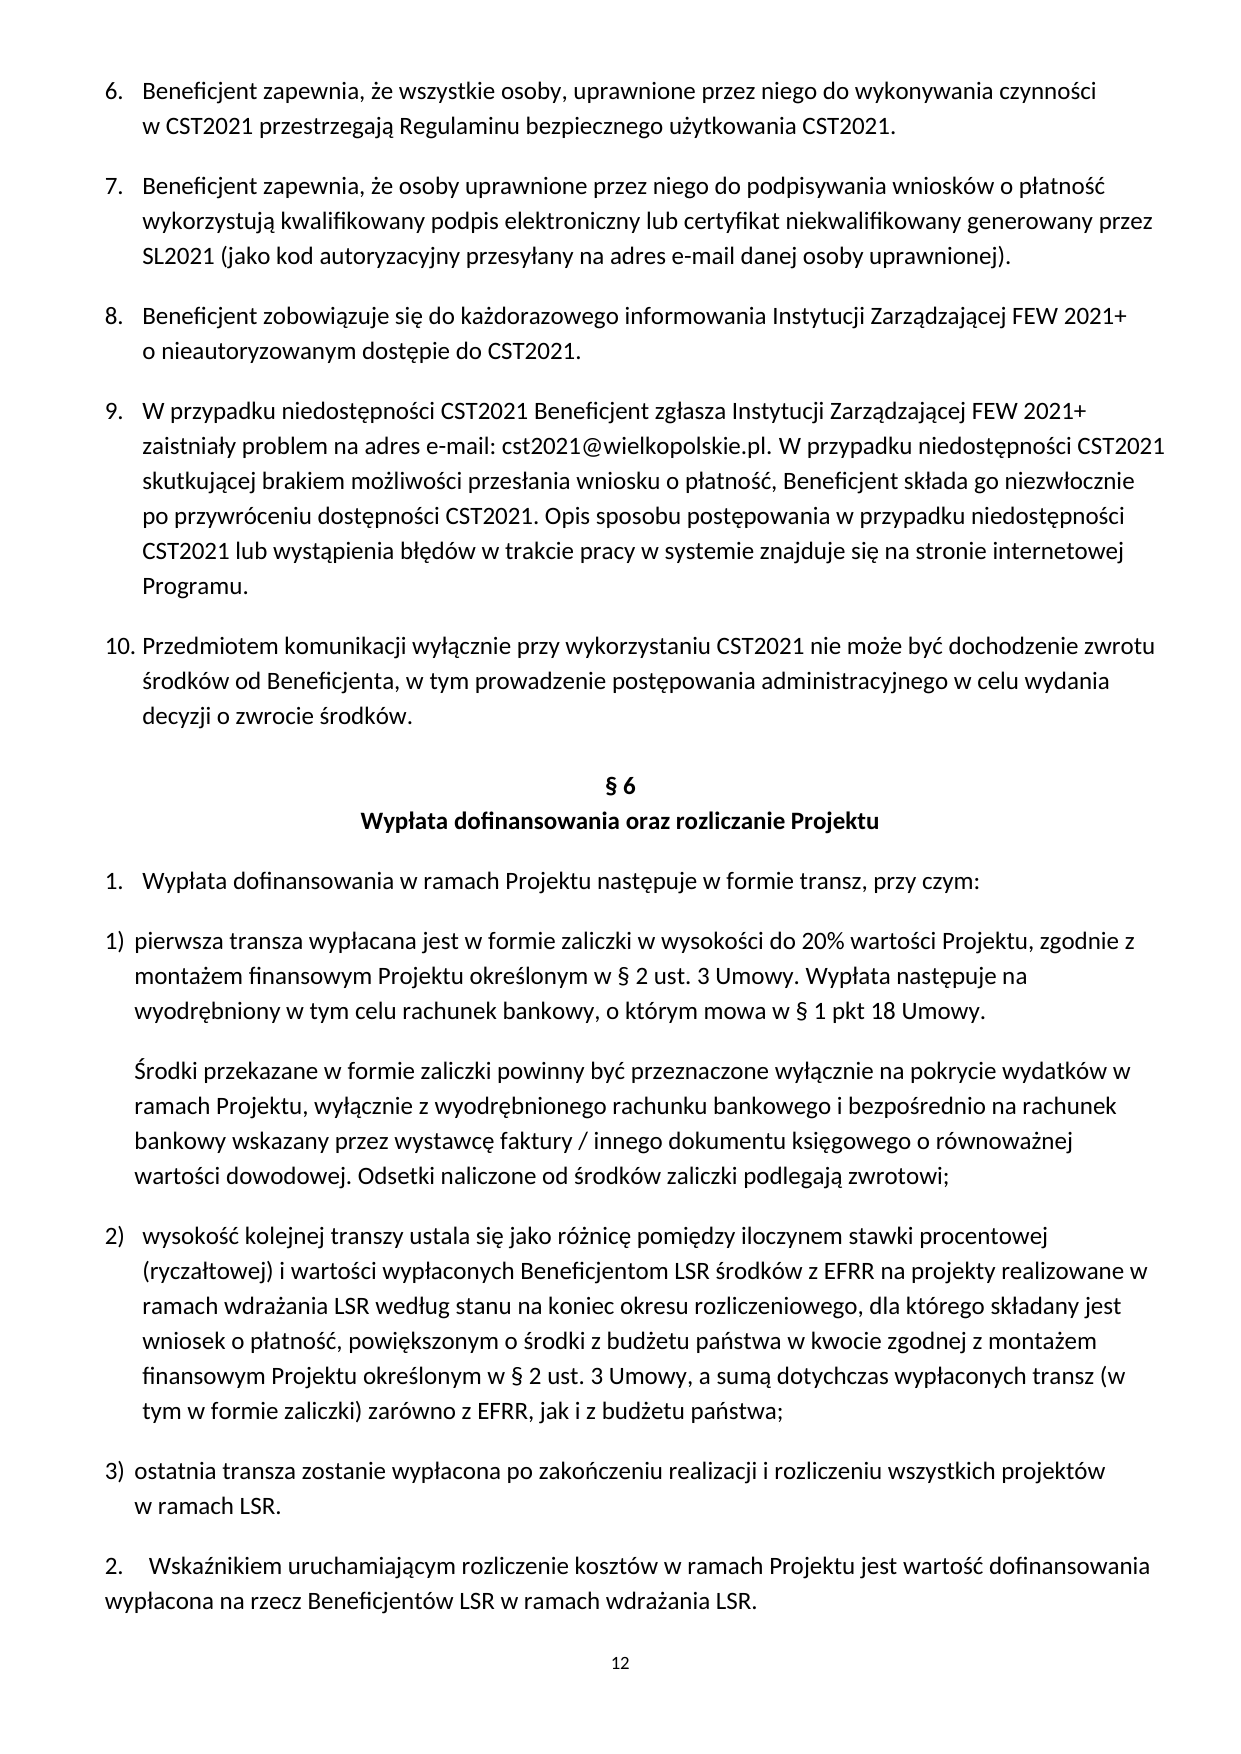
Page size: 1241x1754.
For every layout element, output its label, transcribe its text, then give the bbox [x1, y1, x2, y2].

text Przedmiotem komunikacji wyłącznie przy wykorzystaniu CST2021 nie może być dochodzenie zwrotu środków od Beneficjenta, w tym prowadzenie postępowania administracyjnego w celu wydania decyzji o zwrocie środków. [104, 630, 1165, 731]
text Beneficjent zapewnia, że osoby uprawnione przez niego do podpisywania wniosków o płatność wykorzystują kwalifikowany podpis elektroniczny lub certyfikat niekwalifikowany generowany przez SL2021 (jako kod autoryzacyjny przesyłany na adres e-mail danej osoby uprawnionej). [104, 170, 1165, 271]
list wysokość kolejnej transzy ustala się jako różnicę pomiędzy iloczynem stawki procentowej (ryczałtowej) i wartości wypłaconych Beneficjentom LSR środków z EFRR na projekty realizowane w ramach wdrażania LSR według stanu na koniec okresu rozliczeniowego, dla którego składany jest wniosek o płatność, powiększonym o środki z budżetu państwa w kwocie zgodnej z montażem finansowym Projektu określonym w § 2 ust. 3 Umowy, a sumą dotychczas wypłaconych transz (w tym w formie zaliczki) zarówno z EFRR, jak i z budżetu państwa; [104, 1220, 1165, 1426]
list ostatnia transza zostanie wypłacona po zakończeniu realizacji i rozliczeniu wszystkich projektów w ramach LSR. [104, 1455, 1165, 1521]
text W przypadku niedostępności CST2021 Beneficjent zgłasza Instytucji Zarządzającej FEW 2021+ zaistniały problem na adres e-mail: cst2021@wielkopolskie.pl. W przypadku niedostępności CST2021 skutkującej brakiem możliwości przesłania wniosku o płatność, Beneficjent składa go niezwłocznie po przywróceniu dostępności CST2021. Opis sposobu postępowania w przypadku niedostępności CST2021 lub wystąpienia błędów w trakcie pracy w systemie znajduje się na stronie internetowej Programu. [104, 395, 1165, 601]
list pierwsza transza wypłacana jest w formie zaliczki w wysokości do 20% wartości Projektu, zgodnie z montażem finansowym Projektu określonym w § 2 ust. 3 Umowy. Wypłata następuje na wyodrębniony w tym celu rachunek bankowy, o którym mowa w § 1 pkt 18 Umowy. [104, 925, 1165, 1026]
text Beneficjent zapewnia, że wszystkie osoby, uprawnione przez niego do wykonywania czynności w CST2021 przestrzegają Regulaminu bezpiecznego użytkowania CST2021. [104, 75, 1165, 141]
text Beneficjent zobowiązuje się do każdorazowego informowania Instytucji Zarządzającej FEW 2021+ o nieautoryzowanym dostępie do CST2021. [104, 300, 1165, 366]
subtitle Wypłata dofinansowania oraz rozliczanie Projektu [75, 805, 1165, 836]
subtitle § 6 [75, 770, 1165, 801]
list Wskaźnikiem uruchamiającym rozliczenie kosztów w ramach Projektu jest wartość dofinansowania wypłacona na rzecz Beneficjentów LSR w ramach wdrażania LSR. [104, 1550, 1165, 1616]
list Wypłata dofinansowania w ramach Projektu następuje w formie transz, przy czym: [104, 865, 1165, 896]
list Środki przekazane w formie zaliczki powinny być przeznaczone wyłącznie na pokrycie wydatków w ramach Projektu, wyłącznie z wyodrębnionego rachunku bankowego i bezpośrednio na rachunek bankowy wskazany przez wystawcę faktury / innego dokumentu księgowego o równoważnej wartości dowodowej. Odsetki naliczone od środków zaliczki podlegają zwrotowi; [134, 1055, 1165, 1191]
